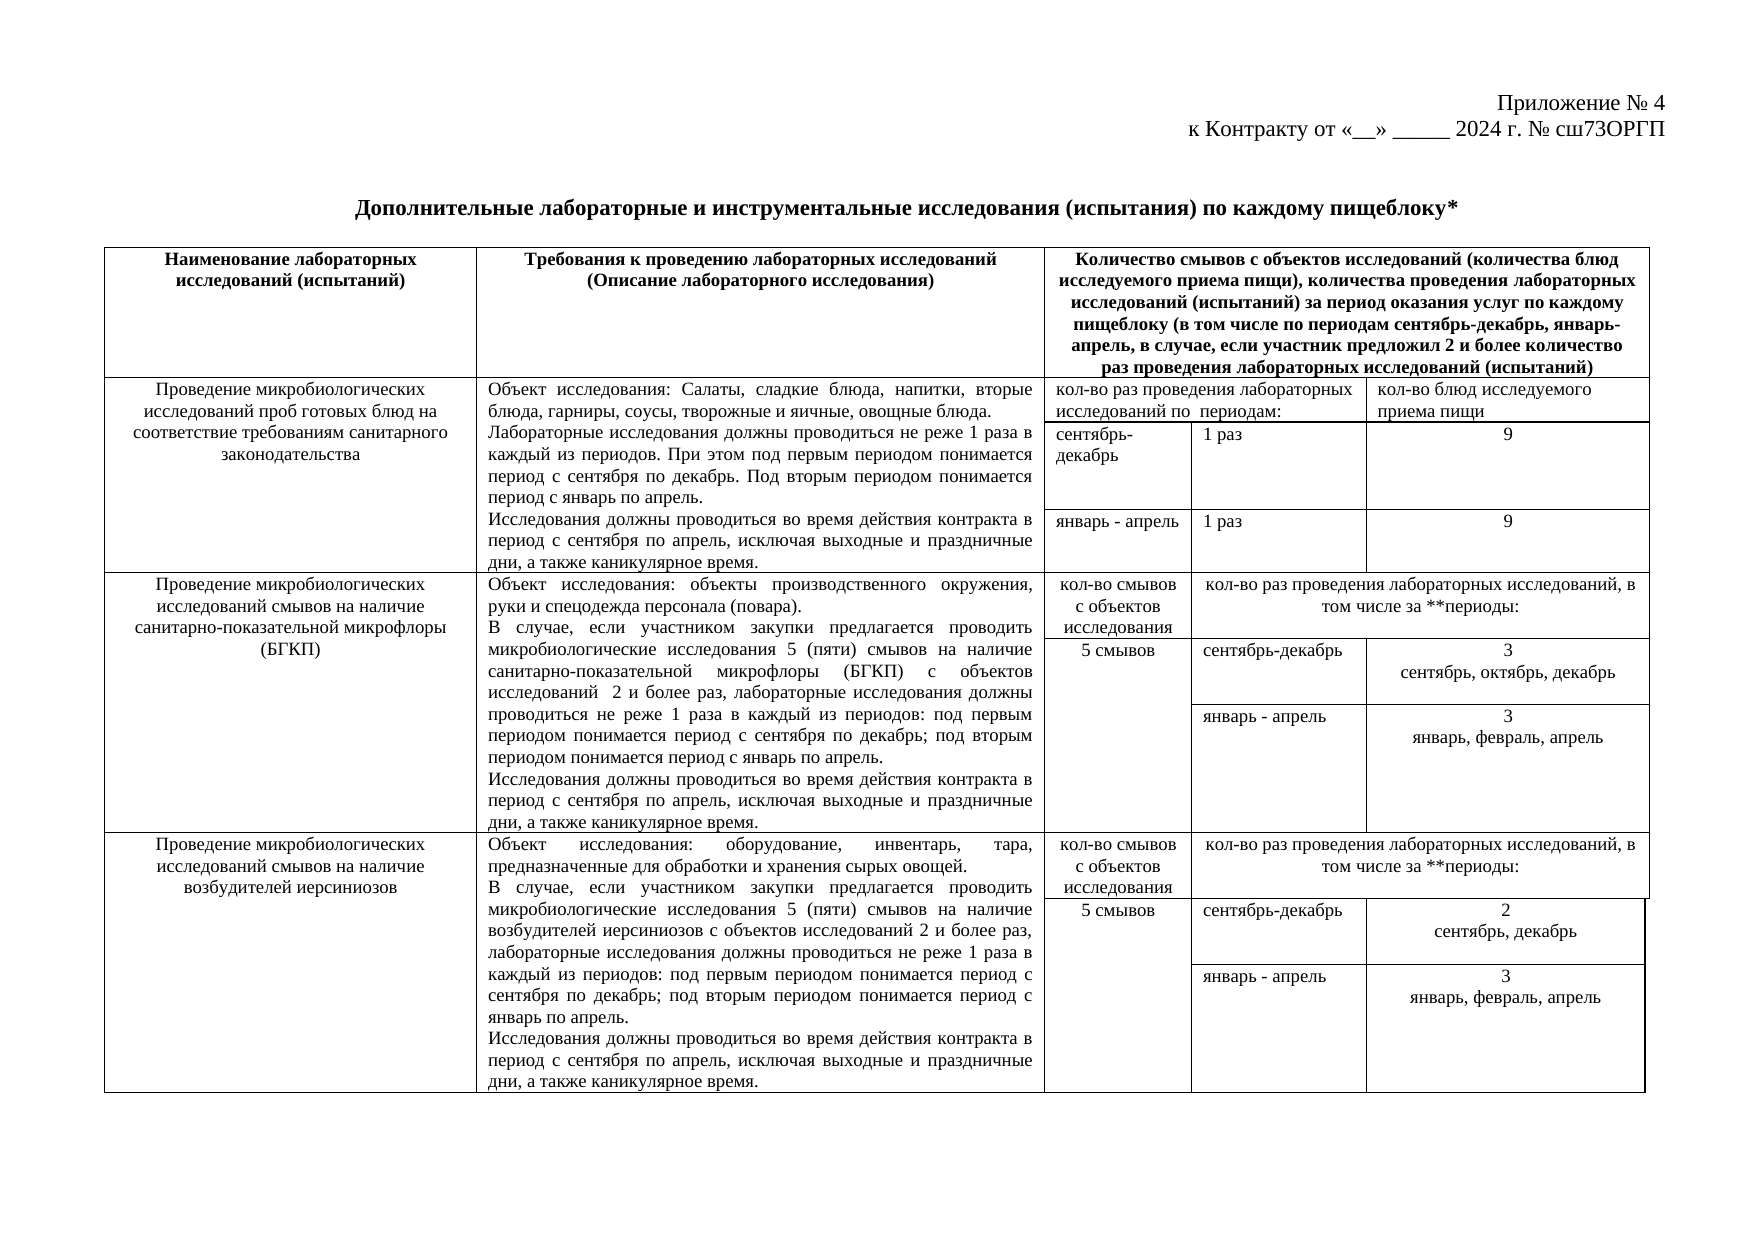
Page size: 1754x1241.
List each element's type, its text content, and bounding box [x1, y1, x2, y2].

text к Контракту от «__» _____ 2024 г. № сш73ОРГП [89, 115, 1665, 141]
table_cell 1 раз [1192, 510, 1366, 572]
table_cell 9 [1367, 423, 1649, 509]
table_cell 3 сентябрь, октябрь, декабрь [1367, 639, 1649, 704]
table_cell кол-во блюд исследуемого приема пищи [1367, 378, 1649, 421]
table_cell 2 сентябрь, декабрь [1367, 899, 1644, 963]
table_cell сентябрь-декабрь [1192, 899, 1366, 963]
table_cell Проведение микробиологических исследований смывов на наличие возбудителей иерсиниозов [105, 833, 476, 1092]
table_cell январь - апрель [1192, 705, 1366, 832]
table_cell 1 раз [1192, 423, 1366, 509]
table_cell кол-во раз проведения лабораторных исследований, в том числе за **периоды: [1192, 573, 1649, 638]
table_cell кол-во смывов с объектов исследования [1045, 833, 1191, 898]
table_cell 5 смывов [1045, 899, 1191, 1092]
table_cell кол-во смывов с объектов исследования [1045, 573, 1191, 638]
table_cell кол-во раз проведения лабораторных исследований, в том числе за **периоды: [1192, 833, 1649, 898]
table_cell 5 смывов [1045, 639, 1191, 832]
table_cell январь - апрель [1192, 965, 1366, 1092]
table_header Требования к проведению лабораторных исследований (Описание лабораторного исследования) [477, 248, 1044, 377]
table_cell Объект исследования: объекты производственного окружения, руки и спецодежда персонала (повара). В случае, если участником закупки предлагается проводить микробиологические исследования 5 (пяти) смывов на наличие санитарно-показательной микрофлоры (БГКП) с объектов исследований 2 и более раз, лабораторные исследования должны проводиться не реже 1 раза в каждый из периодов: под первым периодом понимается период с сентября по декабрь; под вторым периодом понимается период с январь по апрель. Исследования должны проводиться во время действия контракта в период с сентября по апрель, исключая выходные и праздничные дни, а также каникулярное время. [477, 573, 1044, 832]
table_cell 9 [1367, 510, 1649, 572]
table_cell Проведение микробиологических исследований смывов на наличие санитарно-показательной микрофлоры (БГКП) [105, 573, 476, 832]
table_cell сентябрь-декабрь [1192, 639, 1366, 704]
text Приложение № 4 [89, 89, 1665, 115]
table_cell Проведение микробиологических исследований проб готовых блюд на соответствие требованиям санитарного законодательства [105, 378, 476, 572]
table_cell январь - апрель [1045, 510, 1191, 572]
table_cell 3 январь, февраль, апрель [1367, 965, 1644, 1092]
table_cell Объект исследования: Салаты, сладкие блюда, напитки, вторые блюда, гарниры, соусы, творожные и яичные, овощные блюда. Лабораторные исследования должны проводиться не реже 1 раза в каждый из периодов. При этом под первым периодом понимается период с сентября по декабрь. Под вторым периодом понимается период с январь по апрель. Исследования должны проводиться во время действия контракта в период с сентября по апрель, исключая выходные и праздничные дни, а также каникулярное время. [477, 378, 1044, 572]
table_cell кол-во раз проведения лабораторных исследований по периодам: [1045, 378, 1366, 421]
table_header Наименование лабораторных исследований (испытаний) [105, 248, 476, 377]
table_header Количество смывов с объектов исследований (количества блюд исследуемого приема пищи), количества проведения лабораторных исследований (испытаний) за период оказания услуг по каждому пищеблоку (в том числе по периодам сентябрь-декабрь, январь-апрель, в случае, если участник предложил 2 и более количество раз проведения лабораторных исследований (испытаний) [1045, 248, 1649, 377]
table_cell Объект исследования: оборудование, инвентарь, тара, предназначенные для обработки и хранения сырых овощей. В случае, если участником закупки предлагается проводить микробиологические исследования 5 (пяти) смывов на наличие возбудителей иерсиниозов с объектов исследований 2 и более раз, лабораторные исследования должны проводиться не реже 1 раза в каждый из периодов: под первым периодом понимается период с сентября по декабрь; под вторым периодом понимается период с январь по апрель. Исследования должны проводиться во время действия контракта в период с сентября по апрель, исключая выходные и праздничные дни, а также каникулярное время. [477, 833, 1044, 1092]
table_cell сентябрь-декабрь [1045, 423, 1191, 509]
table_cell 3 январь, февраль, апрель [1367, 705, 1649, 832]
text Дополнительные лабораторные и инструментальные исследования (испытания) по каждому пищеблоку* [89, 194, 1665, 220]
